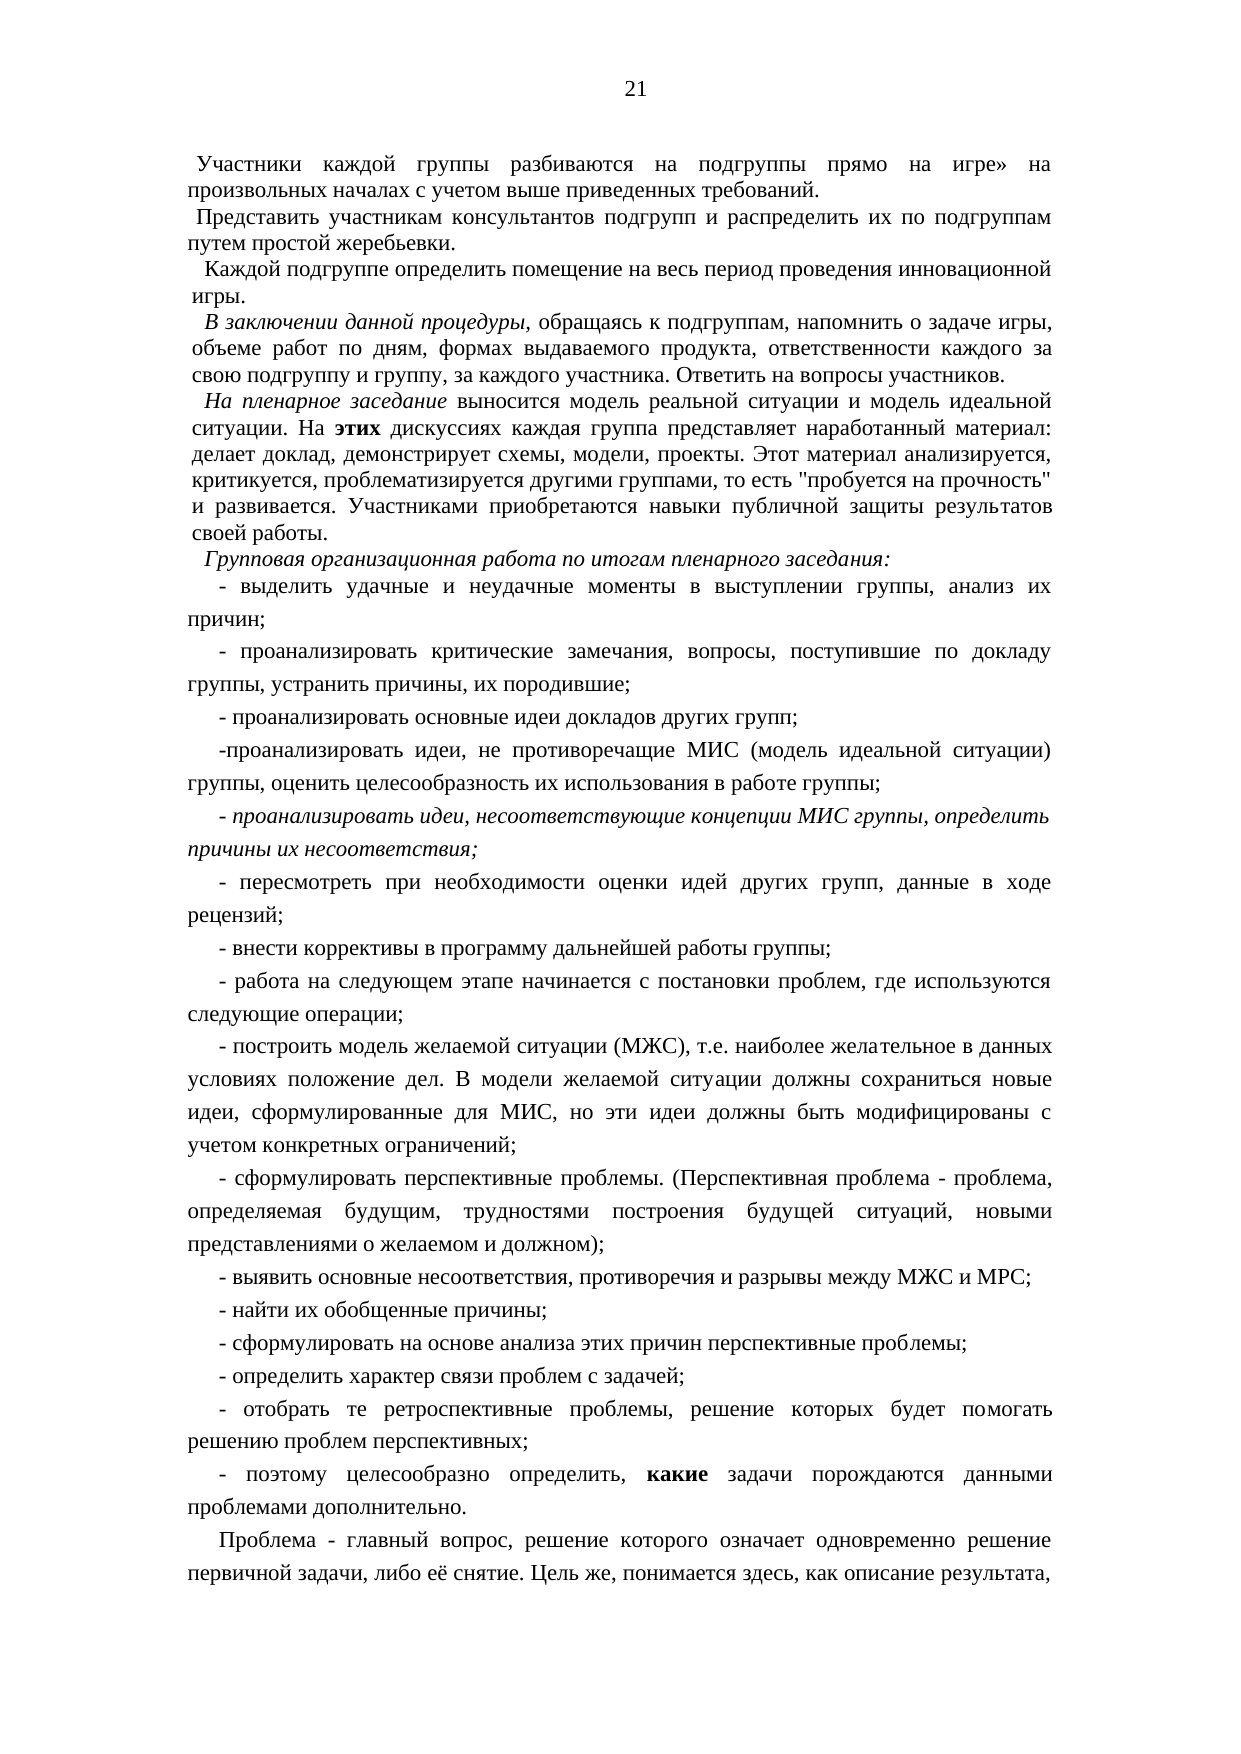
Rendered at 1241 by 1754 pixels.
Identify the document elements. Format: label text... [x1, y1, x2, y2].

text Участники каждой группы разбиваются на подгруппы прямо на игре» на произвольных началах с учетом выше приведенных требований. [187, 150, 1053, 203]
text - пересмотреть при необходимости оценки идей других групп, данные в ходе рецензий; [187, 868, 1053, 927]
text - работа на следующем этапе начинается с постановки проблем, где используются следующие операции; [187, 967, 1053, 1026]
text - выявить основные несоответствия, противоречия и разрывы между МЖС и МРС; [187, 1263, 1053, 1289]
text На пленарное заседание выносится модель реальной ситуации и модель идеальной ситуации. На этих дискуссиях каждая группа представляет наработанный материал: делает доклад, демонстрирует схемы, модели, проекты. Этот материал анализируется, критикуется, проблематизируется другими группами, то есть "пробуется на прочность" и развивается. Участниками приобретаются навыки публичной защиты результатов своей работы. [192, 387, 1053, 545]
text -проанализировать идеи, не противоречащие МИС (модель идеальной ситуации) группы, оценить целесообразность их использования в работе группы; [187, 736, 1053, 796]
text - найти их обобщенные причины; [187, 1296, 1053, 1322]
text - сформулировать перспективные проблемы. (Перспективная проблема - проблема, определяемая будущим, трудностями построения будущей ситуаций, новыми представлениями о желаемом и должном); [187, 1164, 1053, 1256]
text - сформулировать на основе анализа этих причин перспективные проблемы; [187, 1329, 1053, 1355]
text - поэтому целесообразно определить, какие задачи порождаются данными проблемами дополнительно. [187, 1460, 1053, 1520]
text - внести коррективы в программу дальнейшей работы группы; [187, 934, 1053, 960]
text - проанализировать идеи, несоответствующие концепции МИС группы, определить причины их несоответствия; [187, 802, 1053, 861]
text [187, 1526, 1053, 1586]
text Представить участникам консультантов подгрупп и распределить их по подгруппам путем простой жеребьевки. [187, 203, 1053, 255]
text - определить характер связи проблем с задачей; [187, 1362, 1053, 1388]
text - проанализировать критические замечания, вопросы, поступившие по докладу группы, устранить причины, их породившие; [187, 637, 1053, 697]
text В заключении данной процедуры, обращаясь к подгруппам, напомнить о задаче игры, объеме работ по дням, формах выдаваемого продукта, ответственности каждого за свою подгруппу и группу, за каждого участника. Ответить на вопросы участников. [192, 308, 1053, 387]
text - проанализировать основные идеи докладов других групп; [187, 703, 1053, 730]
text - выделить удачные и неудачные моменты в выступлении группы, анализ их причин; [187, 572, 1053, 631]
text - построить модель желаемой ситуации (МЖС), т.е. наиболее желательное в данных условиях положение дел. В модели желаемой ситуации должны сохраниться новые идеи, сформулированные для МИС, но эти идеи должны быть модифицированы с учетом конкретных ограничений; [187, 1032, 1053, 1158]
text Каждой подгруппе определить помещение на весь период проведения инновационной игры. [192, 255, 1053, 308]
text Групповая организационная работа по итогам пленарного заседания: [192, 545, 1053, 572]
text - отобрать те ретроспективные проблемы, решение которых будет помогать решению проблем перспективных; [187, 1394, 1053, 1454]
